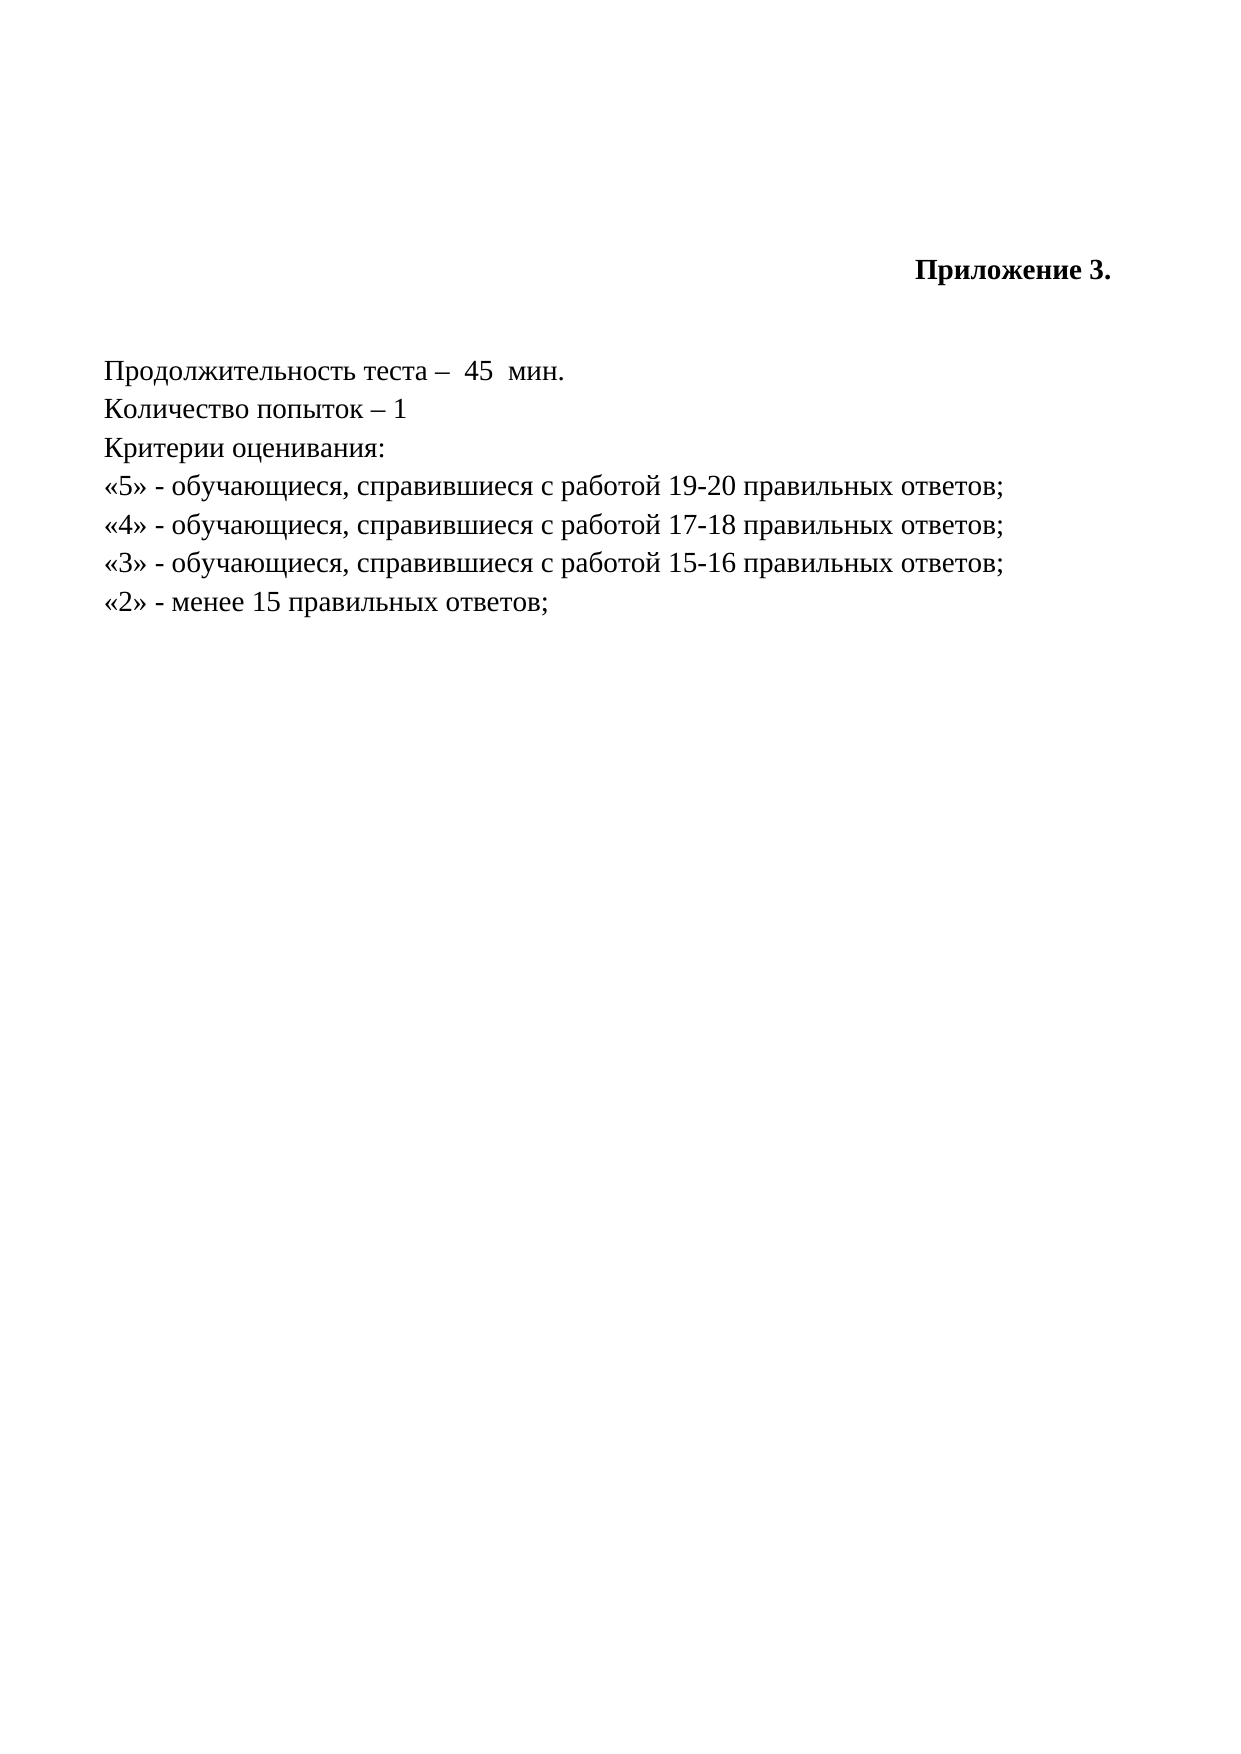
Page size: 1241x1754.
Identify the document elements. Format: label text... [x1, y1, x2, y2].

text Приложение 3. [841, 252, 1181, 286]
text «3» - обучающиеся, справившиеся с работой 15-16 правильных ответов; [103, 546, 1181, 579]
text «2» - менее 15 правильных ответов; [103, 584, 1181, 618]
text «4» - обучающиеся, справившиеся с работой 17-18 правильных ответов; [103, 507, 1181, 541]
text Продолжительность теста – 45 мин. [103, 353, 1181, 386]
text Количество попыток – 1 [103, 391, 1181, 425]
text «5» - обучающиеся, справившиеся с работой 19-20 правильных ответов; [103, 468, 1181, 502]
text Критерии оценивания: [103, 430, 1181, 463]
